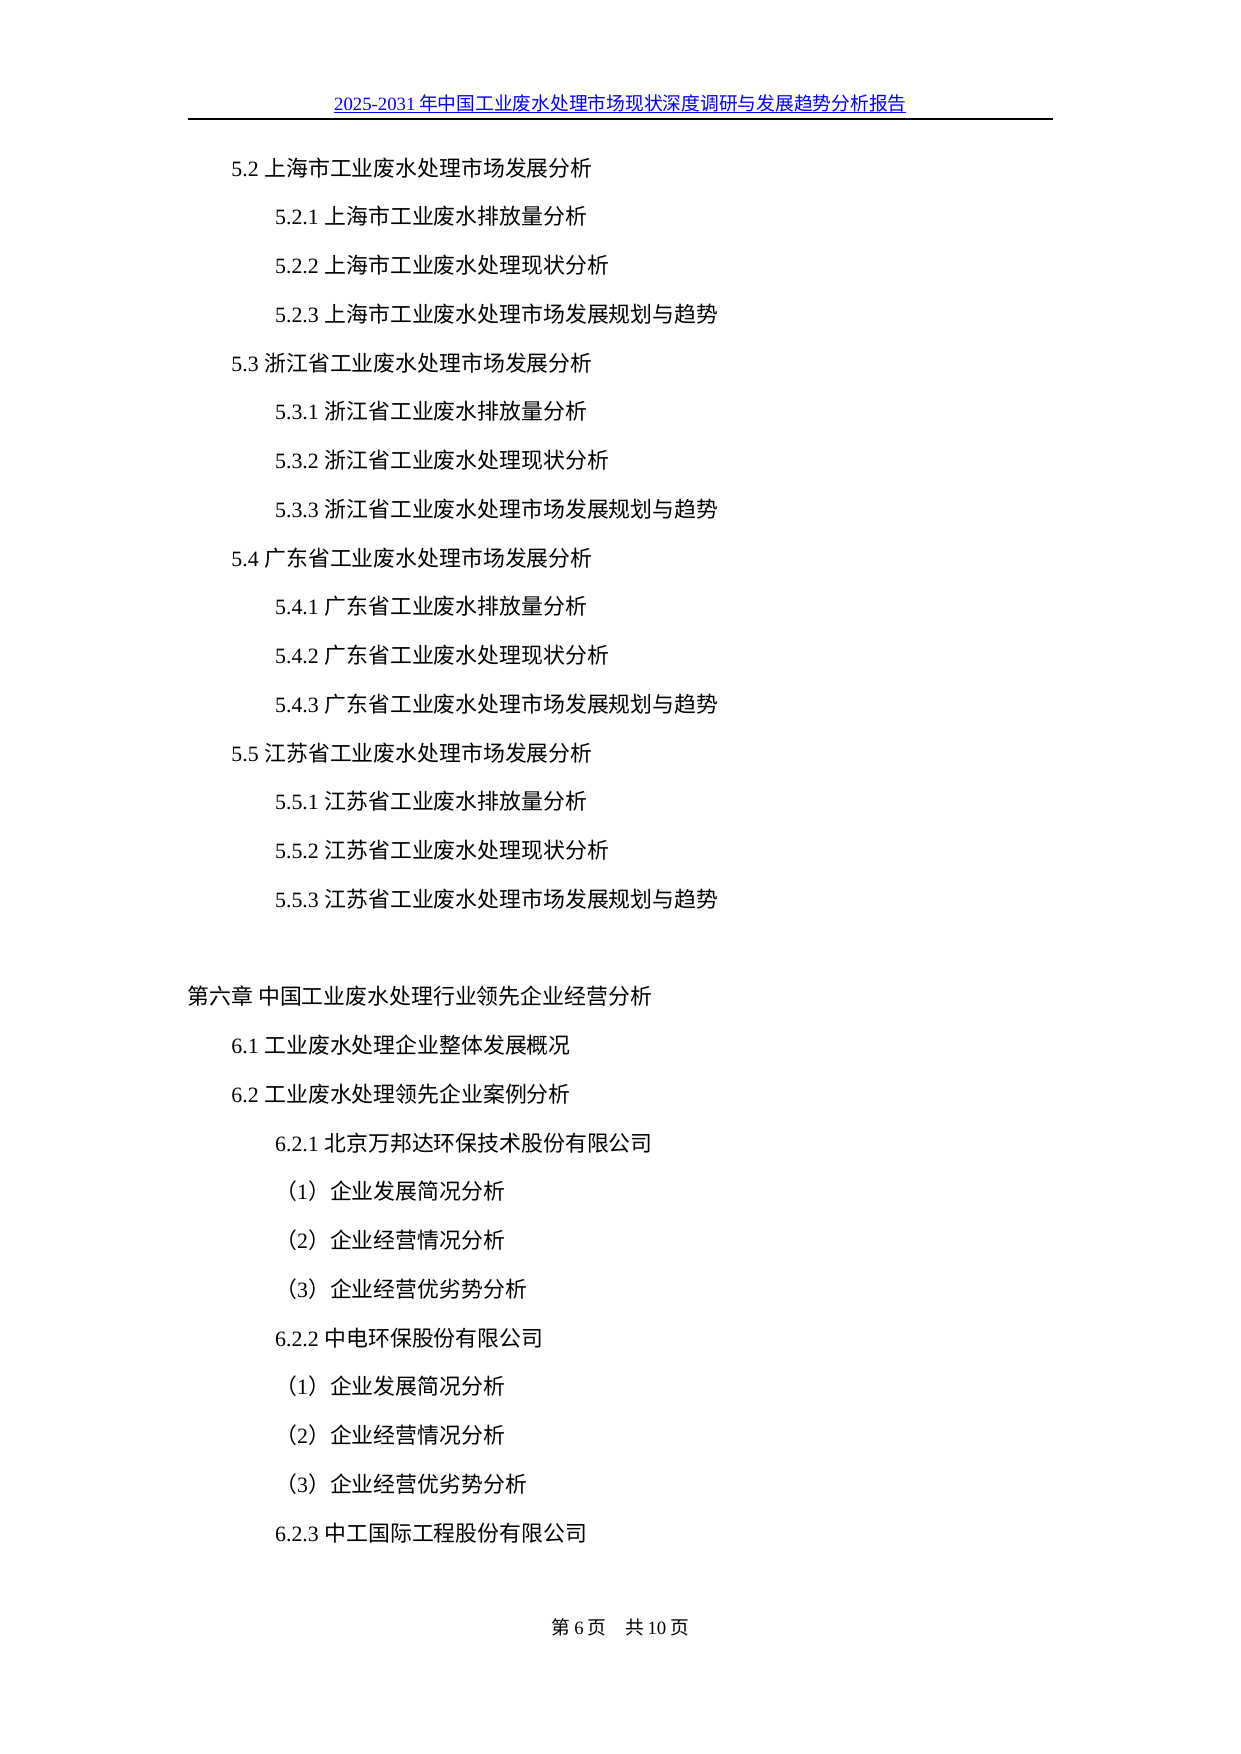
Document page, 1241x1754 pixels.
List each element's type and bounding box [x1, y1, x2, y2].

text [187, 150, 1053, 1548]
